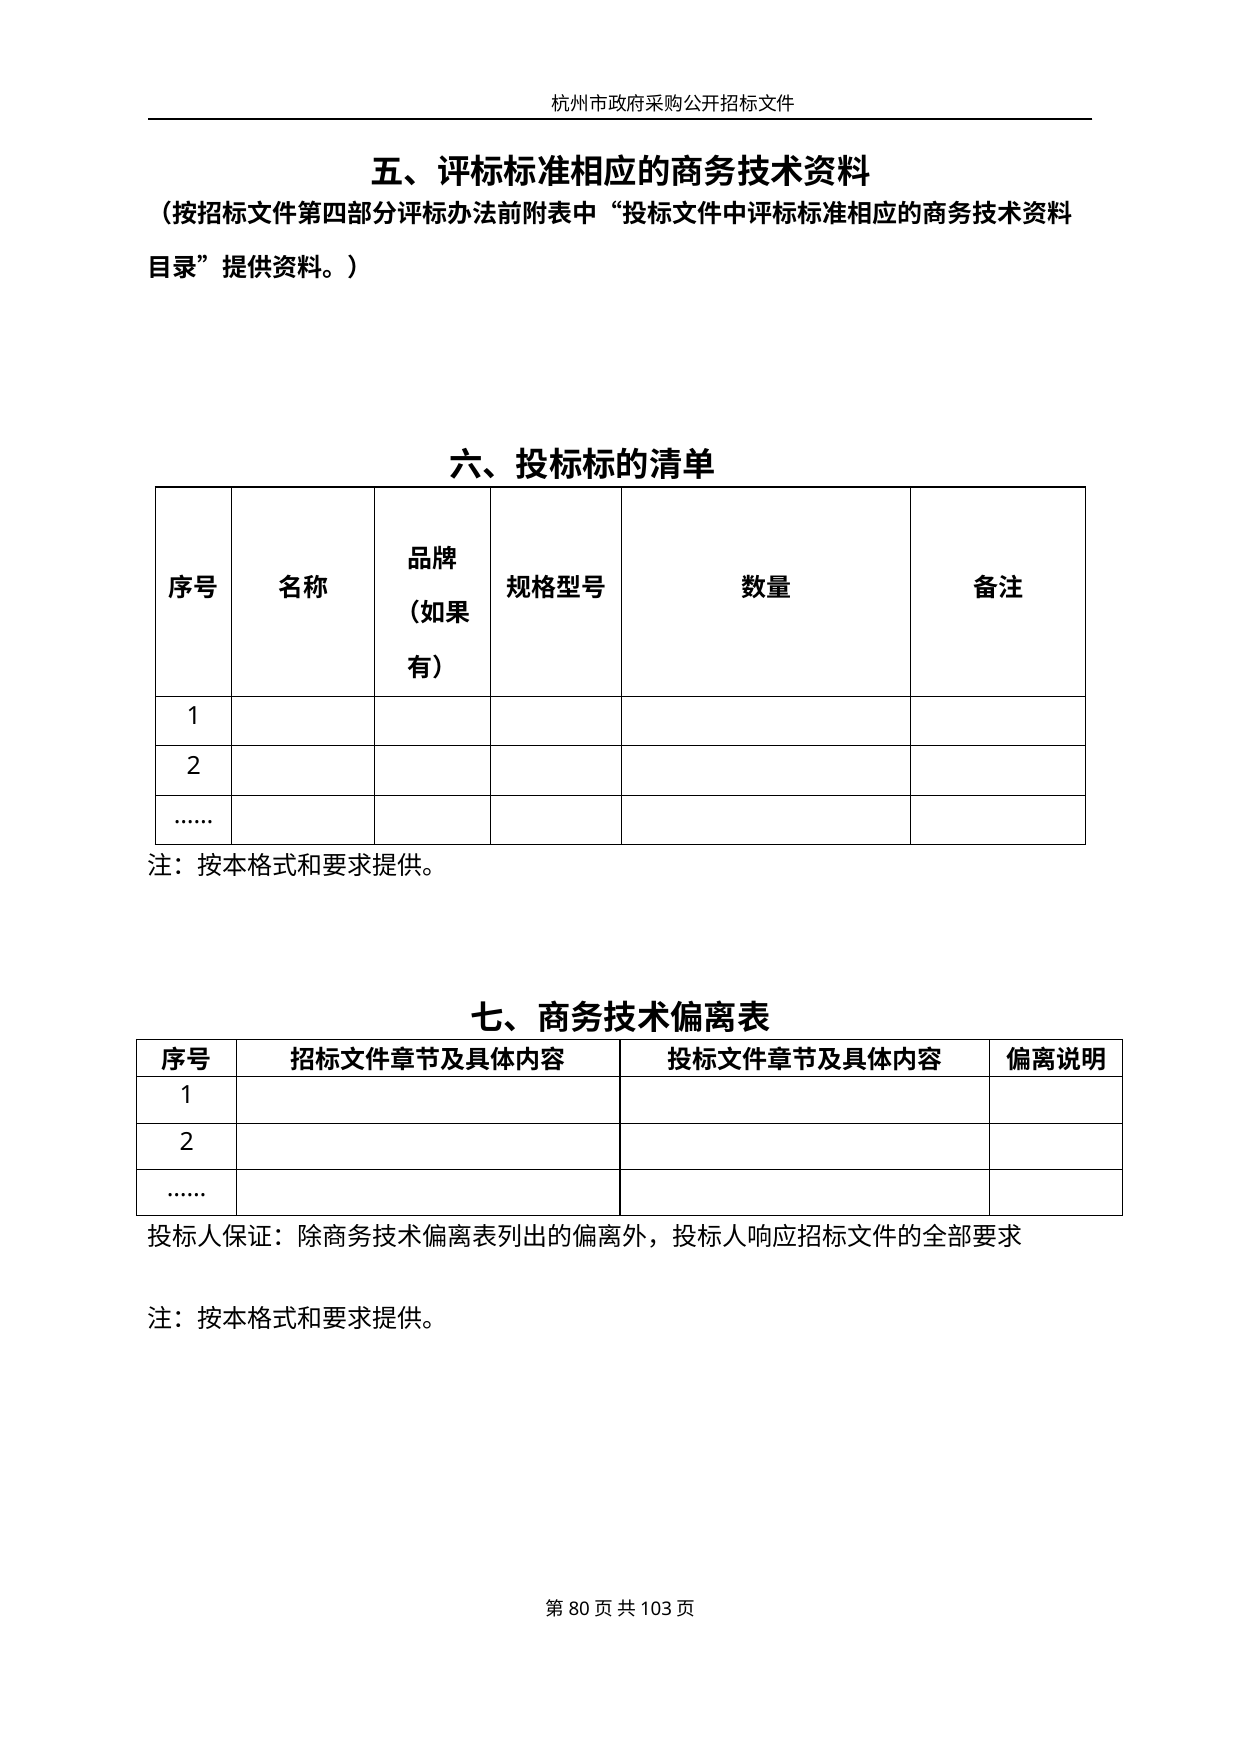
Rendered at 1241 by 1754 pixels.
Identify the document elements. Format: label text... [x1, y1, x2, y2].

table_cell [491, 746, 621, 795]
table_cell 2 [137, 1124, 236, 1169]
table_header 备注 [911, 488, 1085, 696]
table_cell [237, 1077, 619, 1122]
table_cell [491, 697, 621, 745]
table_cell [622, 697, 910, 745]
text （按招标文件第四部分评标办法前附表中“投标文件中评标标准相应的商务技术资料目录”提供资料。） [148, 193, 1092, 284]
table_cell [237, 1170, 619, 1215]
table_cell [621, 1124, 989, 1169]
table_cell [621, 1170, 989, 1215]
text 投标人保证：除商务技术偏离表列出的偏离外，投标人响应招标文件的全部要求 [148, 1216, 1092, 1253]
table_cell [622, 796, 910, 844]
table_cell [621, 1077, 989, 1122]
table_cell [375, 697, 490, 745]
table_cell [990, 1124, 1122, 1169]
table_cell [375, 746, 490, 795]
table_cell [911, 796, 1085, 844]
table_header 招标文件章节及具体内容 [237, 1040, 619, 1076]
table_cell [990, 1170, 1122, 1215]
table_cell [911, 697, 1085, 745]
text 七、商务技术偏离表 [148, 990, 1092, 1039]
table_header 品牌（如果有） [375, 488, 490, 696]
table_cell [491, 796, 621, 844]
table_cell 1 [156, 697, 231, 745]
table_header 数量 [622, 488, 910, 696]
table_cell [375, 796, 490, 844]
table_cell 2 [156, 746, 231, 795]
text 注：按本格式和要求提供。 [148, 845, 1049, 881]
table_cell …… [156, 796, 231, 844]
text 注：按本格式和要求提供。 [148, 1298, 1049, 1334]
text 五、评标标准相应的商务技术资料 [148, 145, 1092, 193]
text 六、投标标的清单 [148, 438, 1092, 486]
table_cell [990, 1077, 1122, 1122]
table_cell 1 [137, 1077, 236, 1122]
table_header 序号 [156, 488, 231, 696]
table_header 偏离说明 [990, 1040, 1122, 1076]
table_header 名称 [232, 488, 374, 696]
table_cell [232, 796, 374, 844]
table_cell [232, 746, 374, 795]
table_header 投标文件章节及具体内容 [621, 1040, 989, 1076]
table_cell [911, 746, 1085, 795]
table_cell …… [137, 1170, 236, 1215]
table_header 序号 [137, 1040, 236, 1076]
table_cell [622, 746, 910, 795]
table_cell [237, 1124, 619, 1169]
table_cell [232, 697, 374, 745]
table_header 规格型号 [491, 488, 621, 696]
